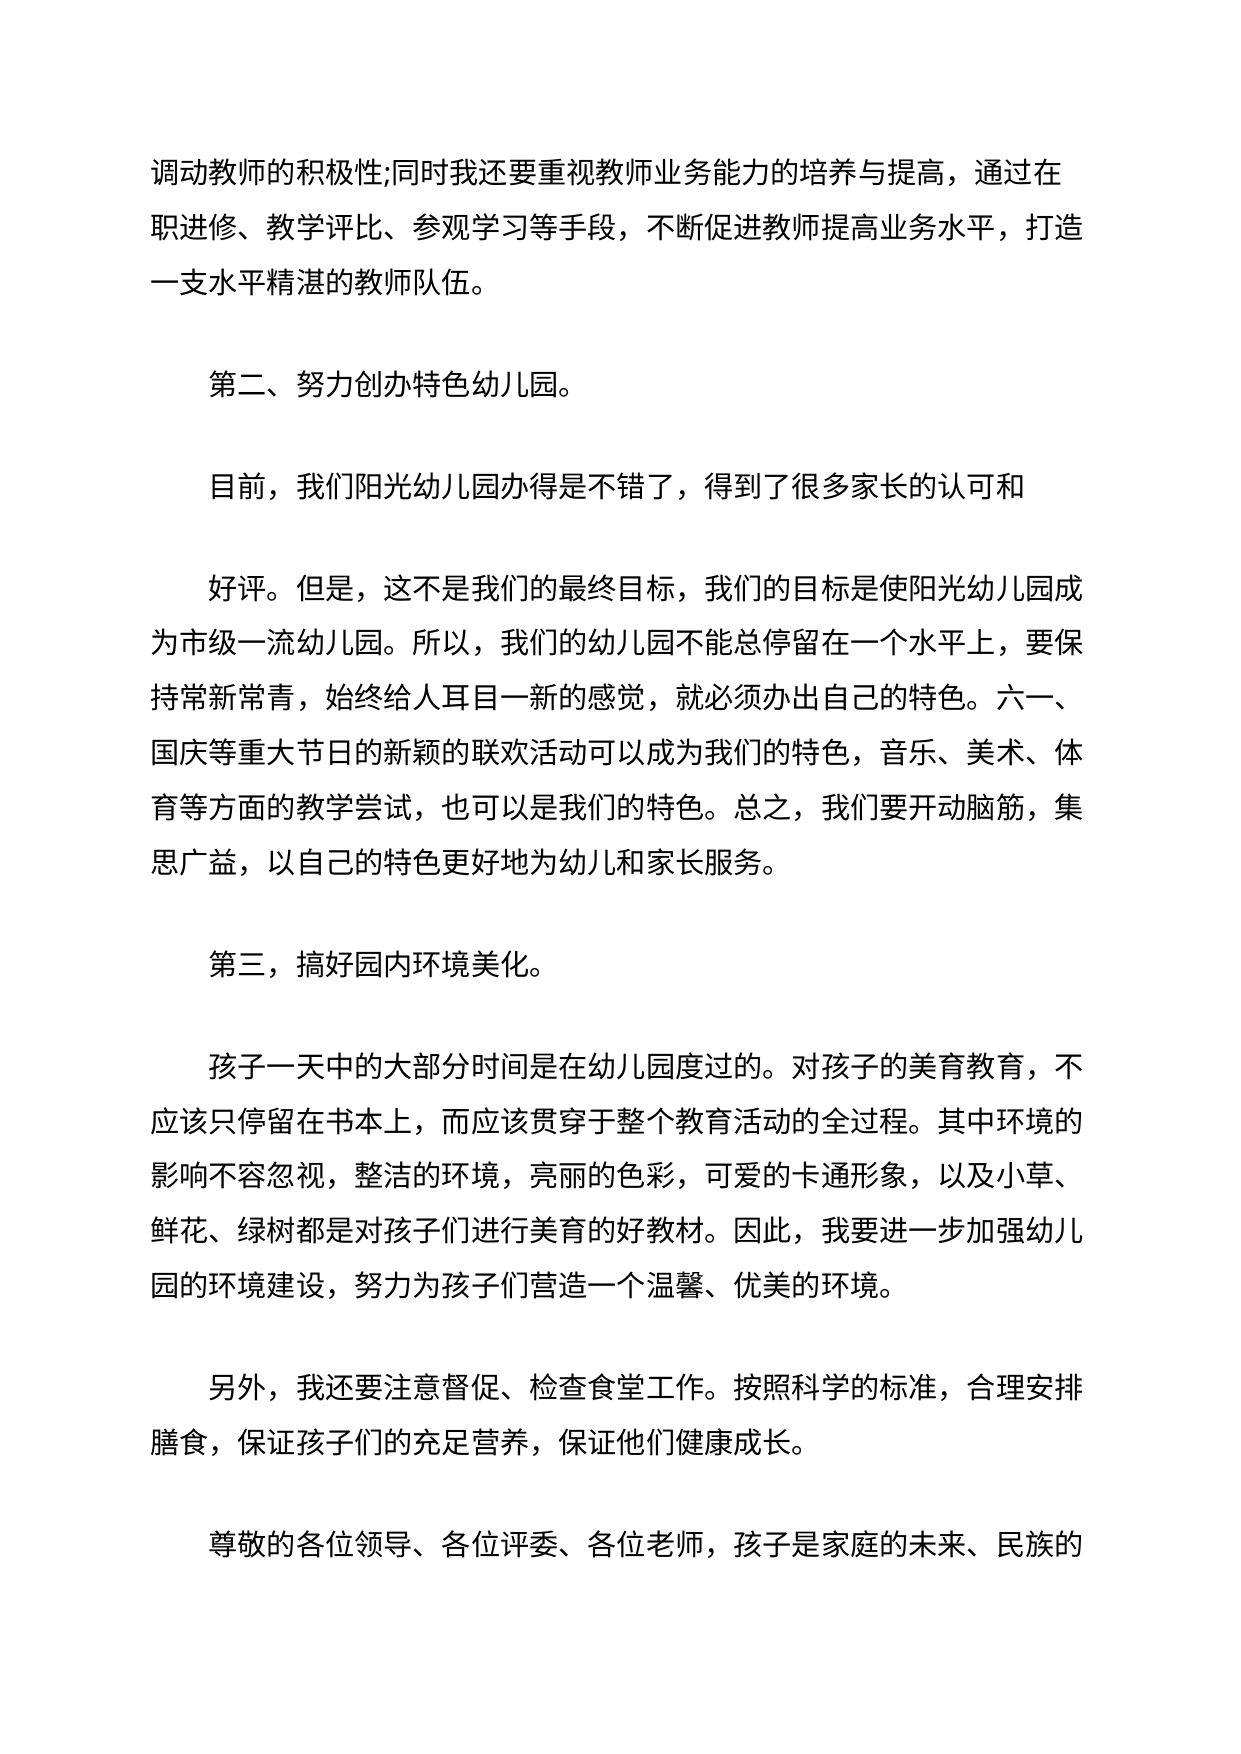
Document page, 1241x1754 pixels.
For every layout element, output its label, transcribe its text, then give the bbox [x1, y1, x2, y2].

text 第三，搞好园内环境美化。 [150, 941, 1090, 984]
text 目前，我们阳光幼儿园办得是不错了，得到了很多家长的认可和 [150, 463, 1090, 506]
text 第二、努力创办特色幼儿园。 [150, 362, 1090, 404]
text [150, 150, 1090, 302]
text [150, 1521, 1090, 1563]
text 孩子一天中的大部分时间是在幼儿园度过的。对孩子的美育教育，不应该只停留在书本上，而应该贯穿于整个教育活动的全过程。其中环境的影响不容忽视，整洁的环境，亮丽的色彩，可爱的卡通形象，以及小草、鲜花、绿树都是对孩子们进行美育的好教材。因此，我要进一步加强幼儿园的环境建设，努力为孩子们营造一个温馨、优美的环境。 [150, 1043, 1090, 1305]
text 另外，我还要注意督促、检查食堂工作。按照科学的标准，合理安排膳食，保证孩子们的充足营养，保证他们健康成长。 [150, 1364, 1090, 1462]
text 好评。但是，这不是我们的最终目标，我们的目标是使阳光幼儿园成为市级一流幼儿园。所以，我们的幼儿园不能总停留在一个水平上，要保持常新常青，始终给人耳目一新的感觉，就必须办出自己的特色。六一、国庆等重大节日的新颖的联欢活动可以成为我们的特色，音乐、美术、体育等方面的教学尝试，也可以是我们的特色。总之，我们要开动脑筋，集思广益，以自己的特色更好地为幼儿和家长服务。 [150, 565, 1090, 882]
